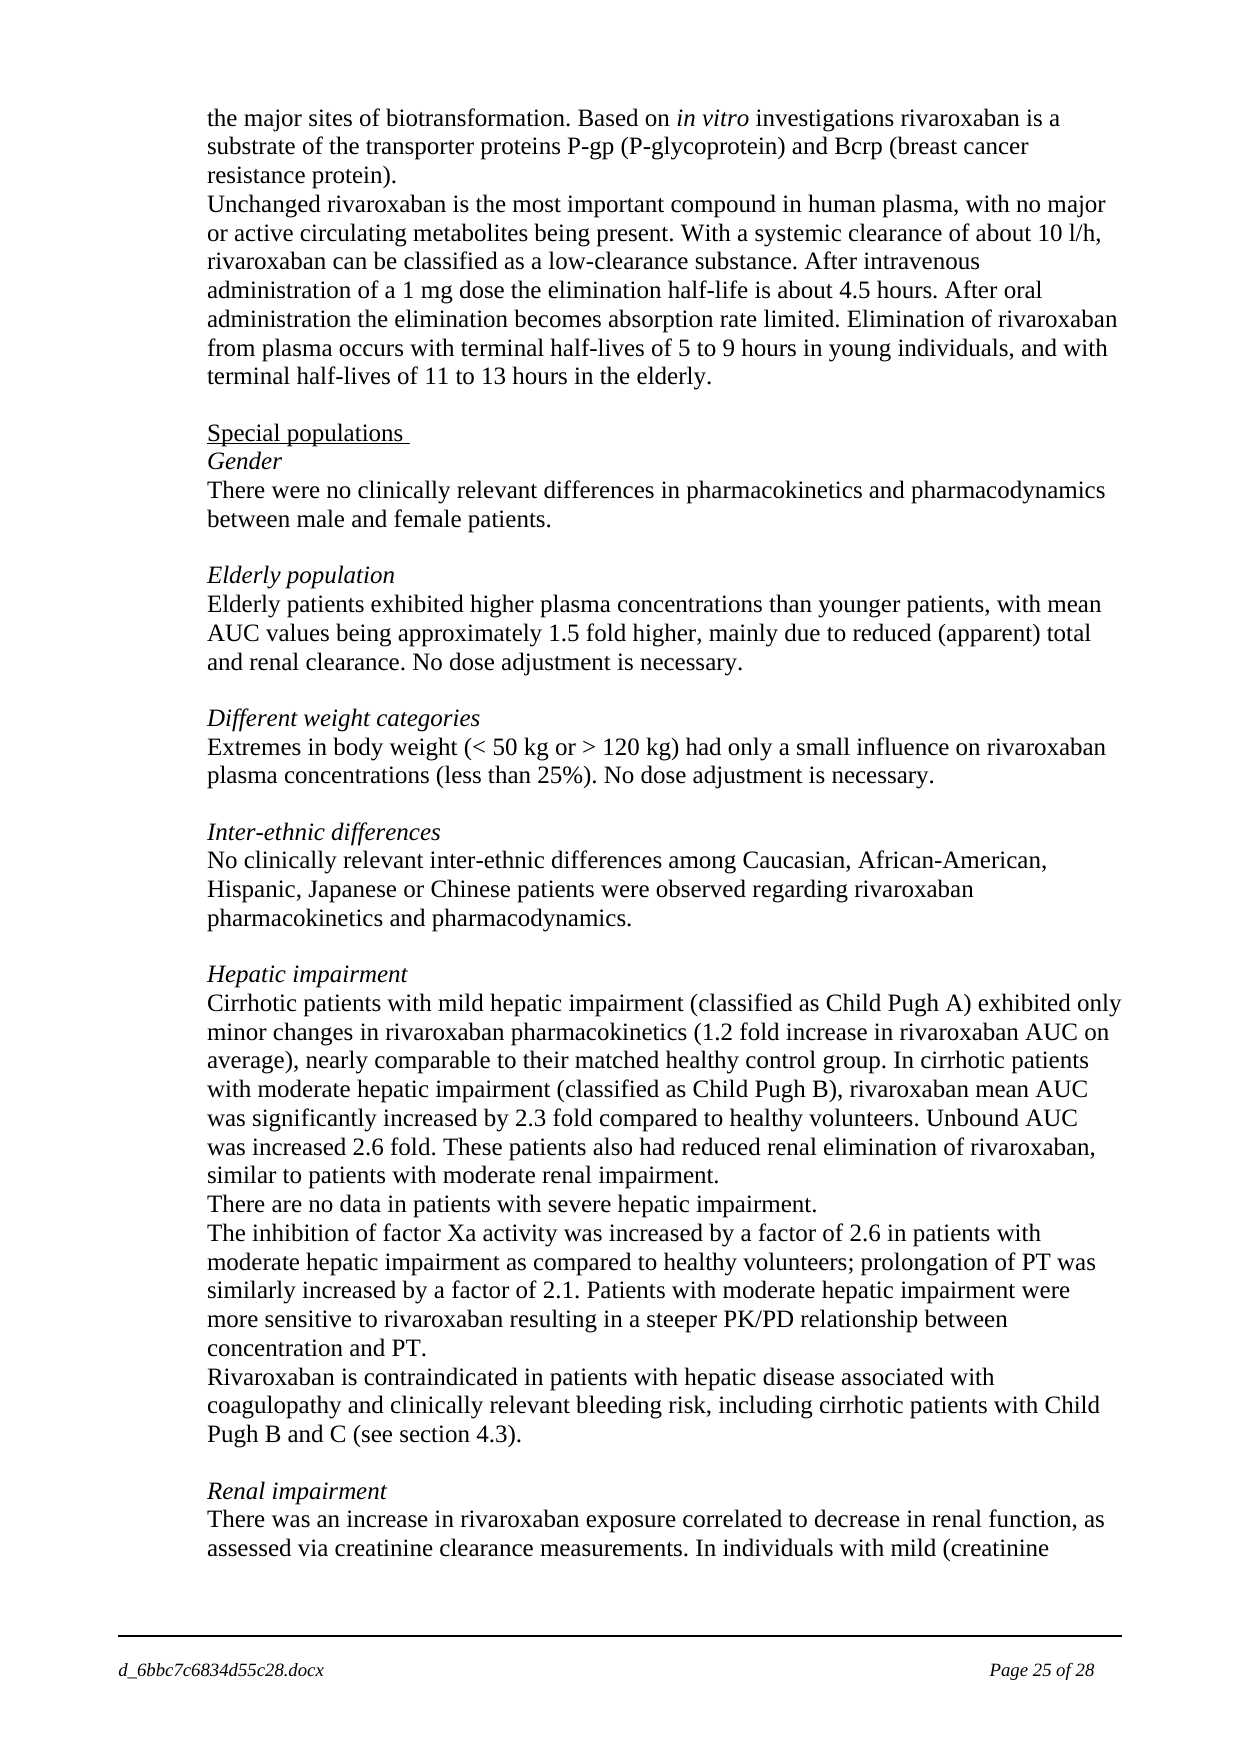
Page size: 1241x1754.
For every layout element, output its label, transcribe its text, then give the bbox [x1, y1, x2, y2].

text Elderly population [207, 560, 1122, 589]
text No clinically relevant inter-ethnic differences among Caucasian, African-American, Hispanic, Japanese or Chinese patients were observed regarding rivaroxaban pharmacokinetics and pharmacodynamics. [207, 846, 1122, 932]
text Renal impairment [207, 1476, 1122, 1504]
text There were no clinically relevant differences in pharmacokinetics and pharmacodynamics between male and female patients. [207, 475, 1122, 533]
text Elderly patients exhibited higher plasma concentrations than younger patients, with mean AUC values being approximately 1.5 fold higher, mainly due to reduced (apparent) total and renal clearance. No dose adjustment is necessary. [207, 589, 1122, 675]
text Different weight categories [207, 703, 1122, 732]
text The inhibition of factor Xa activity was increased by a factor of 2.6 in patients with moderate hepatic impairment as compared to healthy volunteers; prolongation of PT was similarly increased by a factor of 2.1. Patients with moderate hepatic impairment were more sensitive to rivaroxaban resulting in a steeper PK/PD relationship between concentration and PT. [207, 1218, 1122, 1362]
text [207, 1504, 1122, 1562]
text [207, 103, 1122, 189]
text Hepatic impairment [207, 959, 1122, 988]
text Extremes in body weight (< 50 kg or > 120 kg) had only a small influence on rivaroxaban plasma concentrations (less than 25%). No dose adjustment is necessary. [207, 732, 1122, 789]
text Gender [207, 446, 1122, 475]
text There are no data in patients with severe hepatic impairment. [207, 1189, 1122, 1218]
text Cirrhotic patients with mild hepatic impairment (classified as Child Pugh A) exhibited only minor changes in rivaroxaban pharmacokinetics (1.2 fold increase in rivaroxaban AUC on average), nearly comparable to their matched healthy control group. In cirrhotic patients with moderate hepatic impairment (classified as Child Pugh B), rivaroxaban mean AUC was significantly increased by 2.3 fold compared to healthy volunteers. Unbound AUC was increased 2.6 fold. These patients also had reduced renal elimination of rivaroxaban, similar to patients with moderate renal impairment. [207, 988, 1122, 1189]
text Inter-ethnic differences [207, 817, 1122, 846]
text Rivaroxaban is contraindicated in patients with hepatic disease associated with coagulopathy and clinically relevant bleeding risk, including cirrhotic patients with Child Pugh B and C (see section 4.3). [207, 1362, 1122, 1448]
text Special populations [207, 418, 1122, 446]
text Unchanged rivaroxaban is the most important compound in human plasma, with no major or active circulating metabolites being present. With a systemic clearance of about 10 l/h, rivaroxaban can be classified as a low-clearance substance. After intravenous administration of a 1 mg dose the elimination half-life is about 4.5 hours. After oral administration the elimination becomes absorption rate limited. Elimination of rivaroxaban from plasma occurs with terminal half-lives of 5 to 9 hours in young individuals, and with terminal half-lives of 11 to 13 hours in the elderly. [207, 189, 1122, 390]
